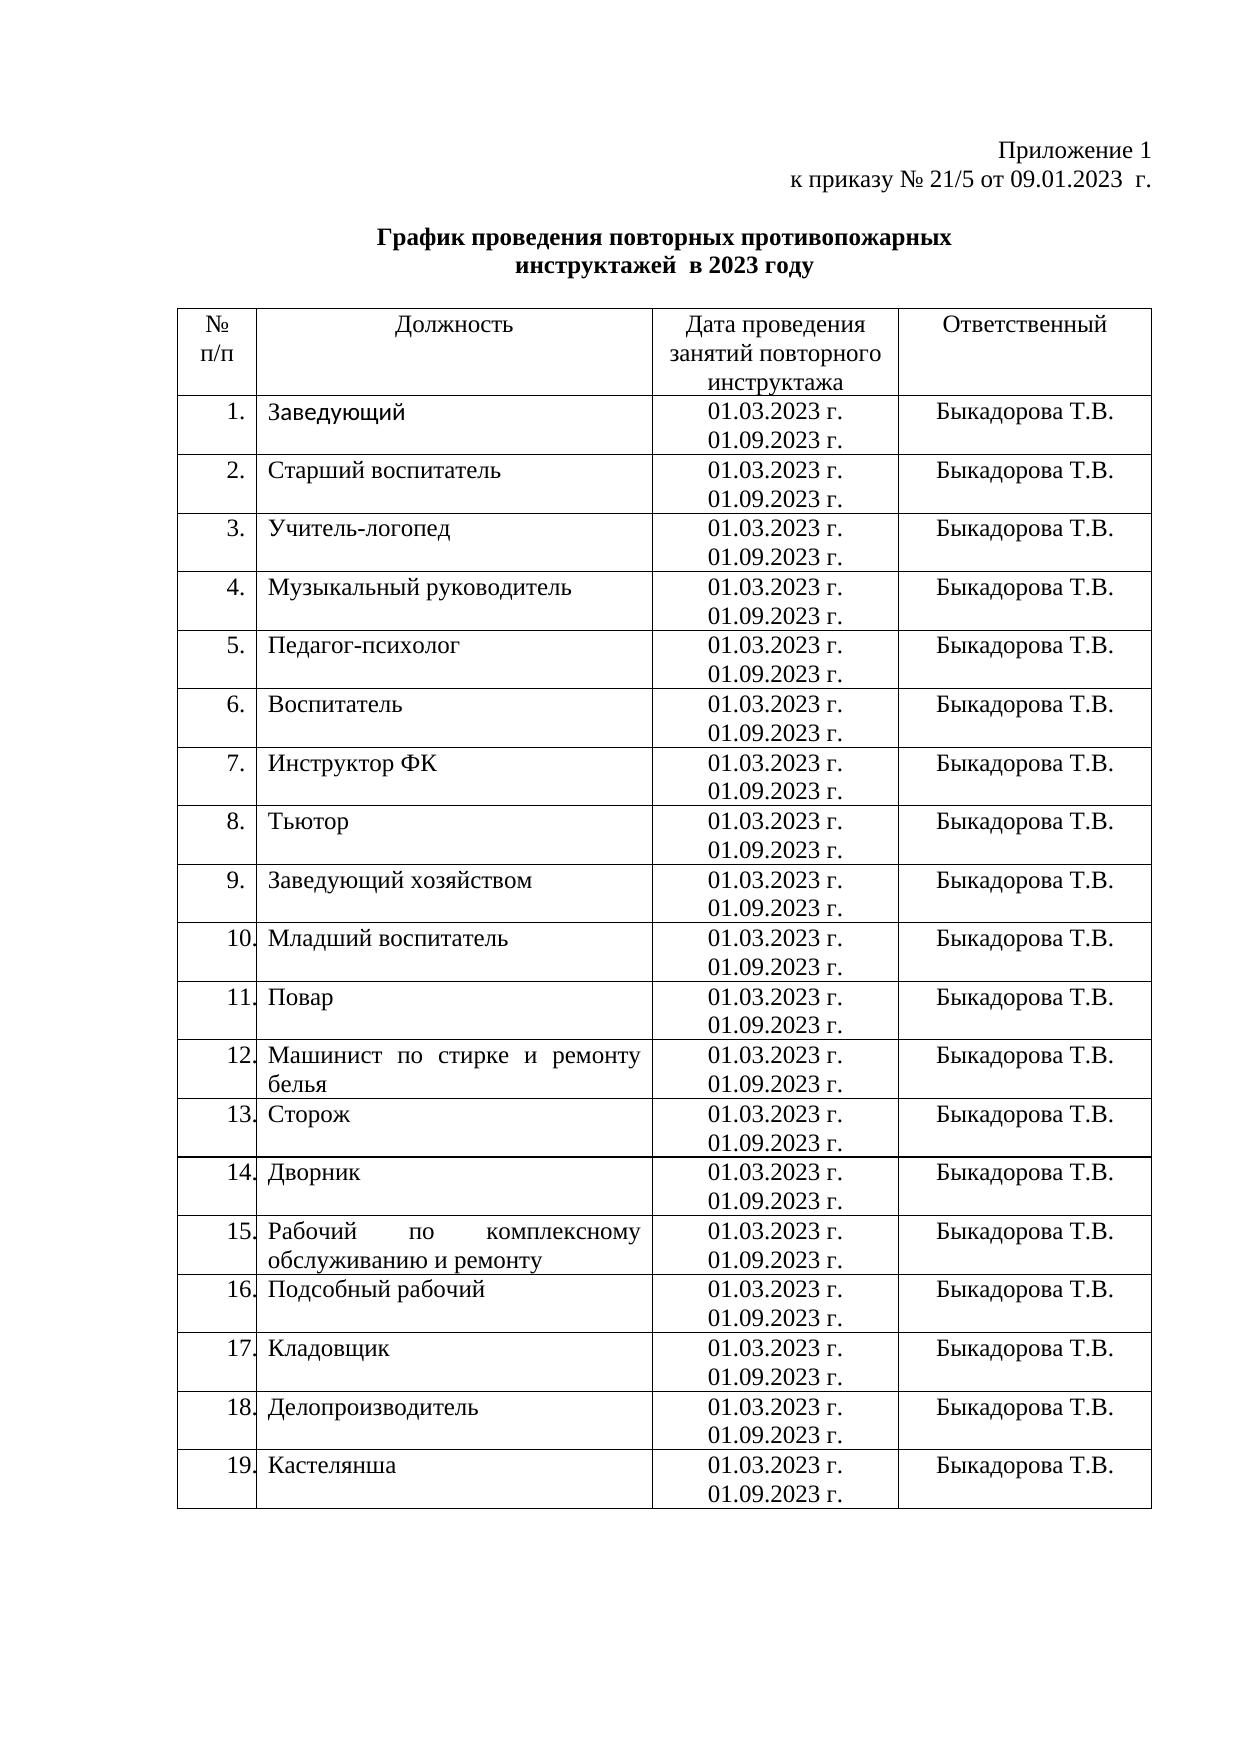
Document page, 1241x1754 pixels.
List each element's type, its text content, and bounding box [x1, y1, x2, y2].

table_cell Быкадорова Т.В. [899, 806, 1151, 864]
table_cell Быкадорова Т.В. [899, 923, 1151, 981]
table_cell Быкадорова Т.В. [899, 1216, 1151, 1273]
table_cell Быкадорова Т.В. [899, 572, 1151, 629]
text к приказу № 21/5 от 09.01.2023 г. [177, 164, 1152, 193]
text Приложение 1 [177, 136, 1152, 164]
table_cell Педагог-психолог [257, 631, 652, 688]
table_cell Рабочий по комплексному обслуживанию и ремонту [257, 1216, 652, 1273]
table_cell [178, 1040, 256, 1098]
table_cell 01.03.2023 г. 01.09.2023 г. [653, 572, 898, 629]
table_cell Сторож [257, 1099, 652, 1156]
table_cell Кладовщик [257, 1333, 652, 1391]
table_cell [178, 1099, 256, 1156]
table_cell Быкадорова Т.В. [899, 1450, 1151, 1508]
table_header Дата проведения занятий повторного инструктажа [653, 309, 898, 395]
table_header № п/п [178, 309, 256, 395]
table_cell Быкадорова Т.В. [899, 689, 1151, 747]
table_cell Быкадорова Т.В. [899, 1392, 1151, 1449]
text инструктажей в 2023 году [177, 251, 1152, 279]
table_cell Быкадорова Т.В. [899, 748, 1151, 805]
table_cell 01.03.2023 г. 01.09.2023 г. [653, 982, 898, 1039]
table_cell [178, 806, 256, 864]
table_cell Быкадорова Т.В. [899, 1158, 1151, 1215]
table_cell Инструктор ФК [257, 748, 652, 805]
table_cell 01.03.2023 г. 01.09.2023 г. [653, 923, 898, 981]
table_cell 01.03.2023 г. 01.09.2023 г. [653, 396, 898, 454]
table_cell [178, 748, 256, 805]
table_cell [178, 455, 256, 512]
table_cell [178, 514, 256, 571]
table_cell 01.03.2023 г. 01.09.2023 г. [653, 631, 898, 688]
table_cell [178, 1275, 256, 1332]
table_cell 01.03.2023 г. 01.09.2023 г. [653, 865, 898, 922]
table_cell [178, 1392, 256, 1449]
table_cell 01.03.2023 г. 01.09.2023 г. [653, 1450, 898, 1508]
table_cell Старший воспитатель [257, 455, 652, 512]
table_cell Быкадорова Т.В. [899, 631, 1151, 688]
table_cell [178, 572, 256, 629]
table_cell Подсобный рабочий [257, 1275, 652, 1332]
table_cell [178, 1158, 256, 1215]
table_cell [178, 396, 256, 454]
table_cell 01.03.2023 г. 01.09.2023 г. [653, 1333, 898, 1391]
table_cell Младший воспитатель [257, 923, 652, 981]
table_cell 01.03.2023 г. 01.09.2023 г. [653, 514, 898, 571]
table_cell [178, 689, 256, 747]
table_cell 01.03.2023 г. 01.09.2023 г. [653, 1158, 898, 1215]
text График проведения повторных противопожарных [177, 222, 1152, 251]
table_cell Повар [257, 982, 652, 1039]
table_cell [178, 1216, 256, 1273]
table_cell 01.03.2023 г. 01.09.2023 г. [653, 806, 898, 864]
table_cell Музыкальный руководитель [257, 572, 652, 629]
table_cell Быкадорова Т.В. [899, 982, 1151, 1039]
table_header Ответственный [899, 309, 1151, 395]
table_cell Быкадорова Т.В. [899, 455, 1151, 512]
table_cell Быкадорова Т.В. [899, 865, 1151, 922]
table_cell Кастелянша [257, 1450, 652, 1508]
table_cell [178, 631, 256, 688]
table_cell Машинист по стирке и ремонту белья [257, 1040, 652, 1098]
table_cell Тьютор [257, 806, 652, 864]
table_cell 01.03.2023 г. 01.09.2023 г. [653, 1275, 898, 1332]
table_cell Быкадорова Т.В. [899, 396, 1151, 454]
table_cell Быкадорова Т.В. [899, 514, 1151, 571]
table_cell 01.03.2023 г. 01.09.2023 г. [653, 689, 898, 747]
table_cell 01.03.2023 г. 01.09.2023 г. [653, 748, 898, 805]
table_cell [178, 982, 256, 1039]
table_cell Быкадорова Т.В. [899, 1275, 1151, 1332]
table_cell Заведующий хозяйством [257, 865, 652, 922]
table_cell Быкадорова Т.В. [899, 1040, 1151, 1098]
table_cell [178, 1450, 256, 1508]
table_cell Заведующий [257, 396, 652, 454]
table_cell Воспитатель [257, 689, 652, 747]
table_cell Учитель-логопед [257, 514, 652, 571]
table_cell 01.03.2023 г. 01.09.2023 г. [653, 1392, 898, 1449]
table_cell [178, 865, 256, 922]
table_cell Быкадорова Т.В. [899, 1099, 1151, 1156]
table_cell [178, 923, 256, 981]
table_cell Дворник [257, 1158, 652, 1215]
table_cell Быкадорова Т.В. [899, 1333, 1151, 1391]
table_cell 01.03.2023 г. 01.09.2023 г. [653, 1040, 898, 1098]
table_header Должность [257, 309, 652, 395]
table_cell [178, 1333, 256, 1391]
table_cell 01.03.2023 г. 01.09.2023 г. [653, 1099, 898, 1156]
table_cell 01.03.2023 г. 01.09.2023 г. [653, 1216, 898, 1273]
table_cell Делопроизводитель [257, 1392, 652, 1449]
table_cell 01.03.2023 г. 01.09.2023 г. [653, 455, 898, 512]
